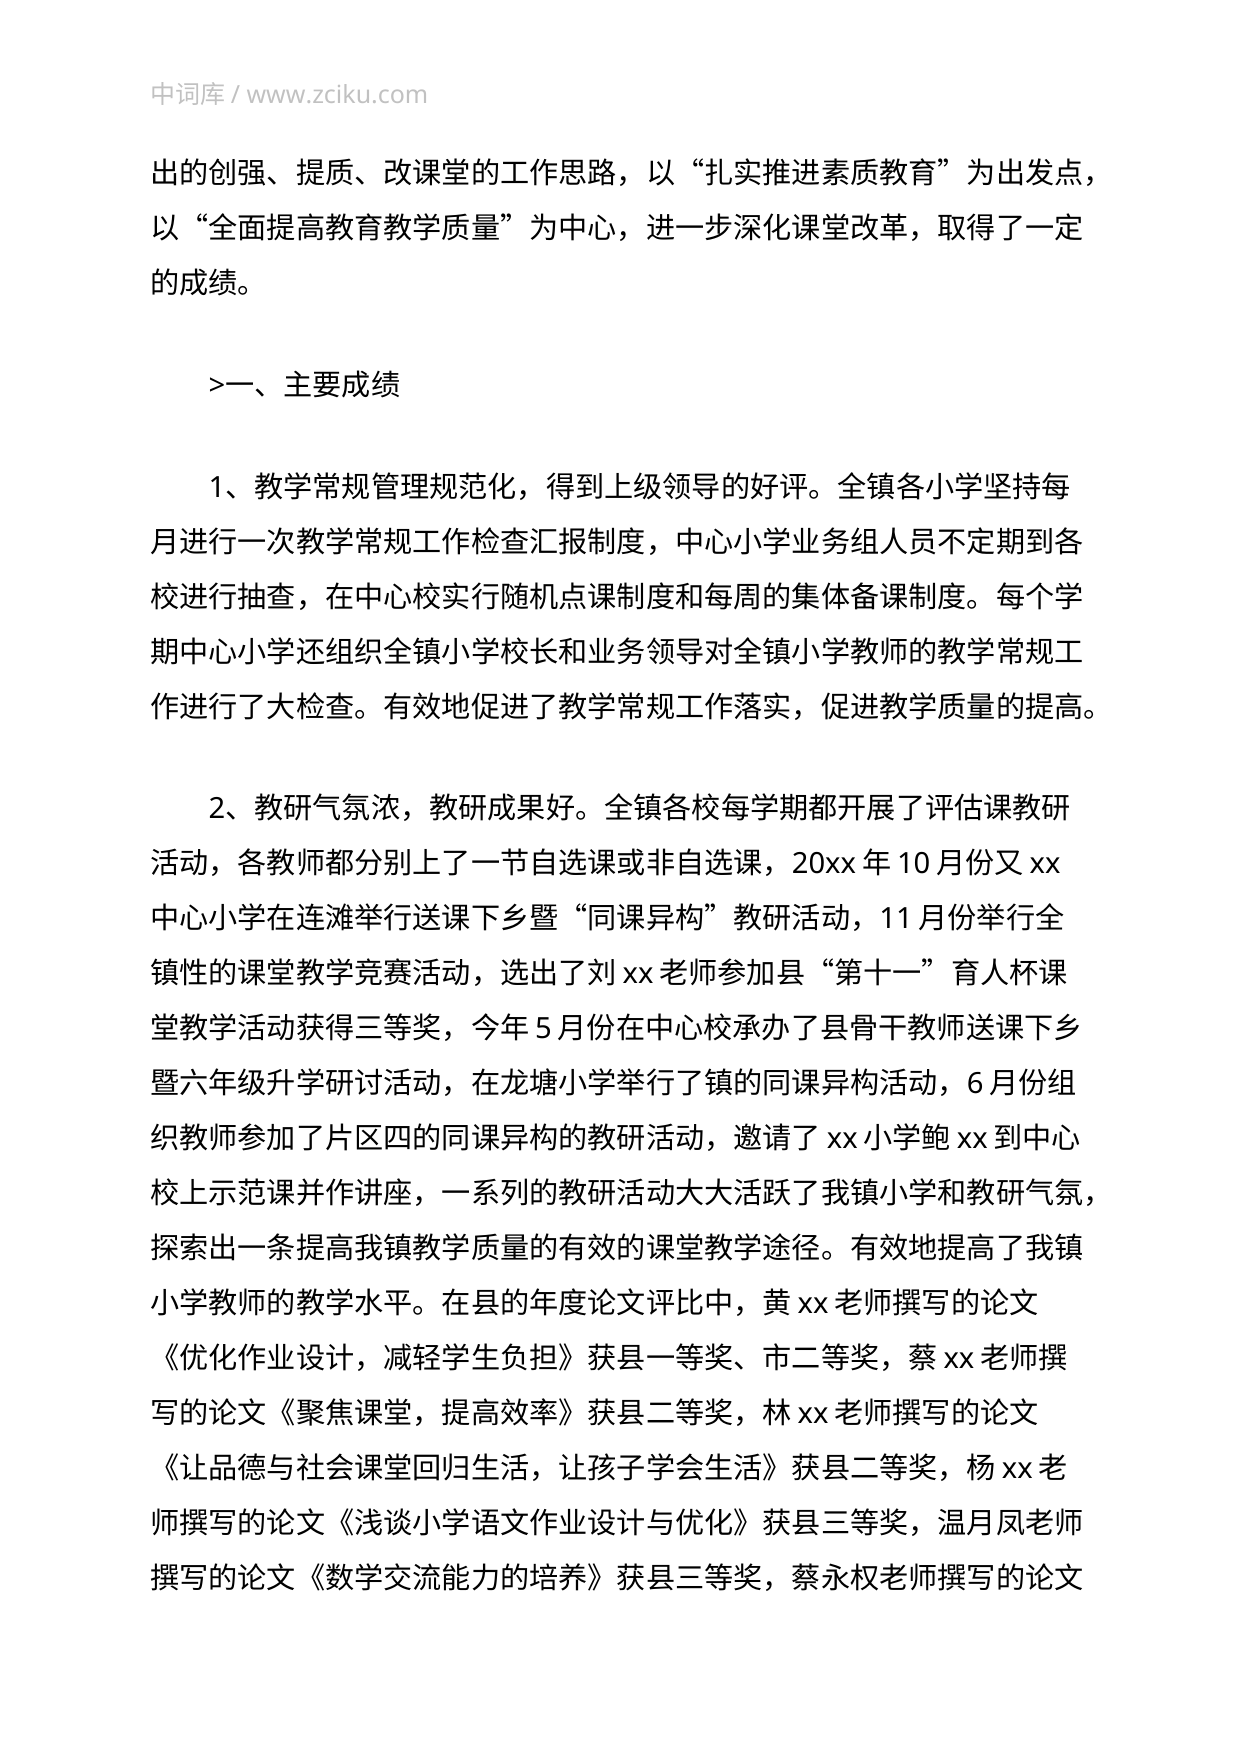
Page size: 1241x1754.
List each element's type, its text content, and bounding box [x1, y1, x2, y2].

text >一、主要成绩 [150, 362, 1090, 404]
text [150, 150, 1090, 302]
text 1、教学常规管理规范化，得到上级领导的好评。全镇各小学坚持每月进行一次教学常规工作检查汇报制度，中心小学业务组人员不定期到各校进行抽查，在中心校实行随机点课制度和每周的集体备课制度。每个学期中心小学还组织全镇小学校长和业务领导对全镇小学教师的教学常规工作进行了大检查。有效地促进了教学常规工作落实，促进教学质量的提高。 [150, 463, 1090, 726]
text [150, 785, 1090, 1597]
